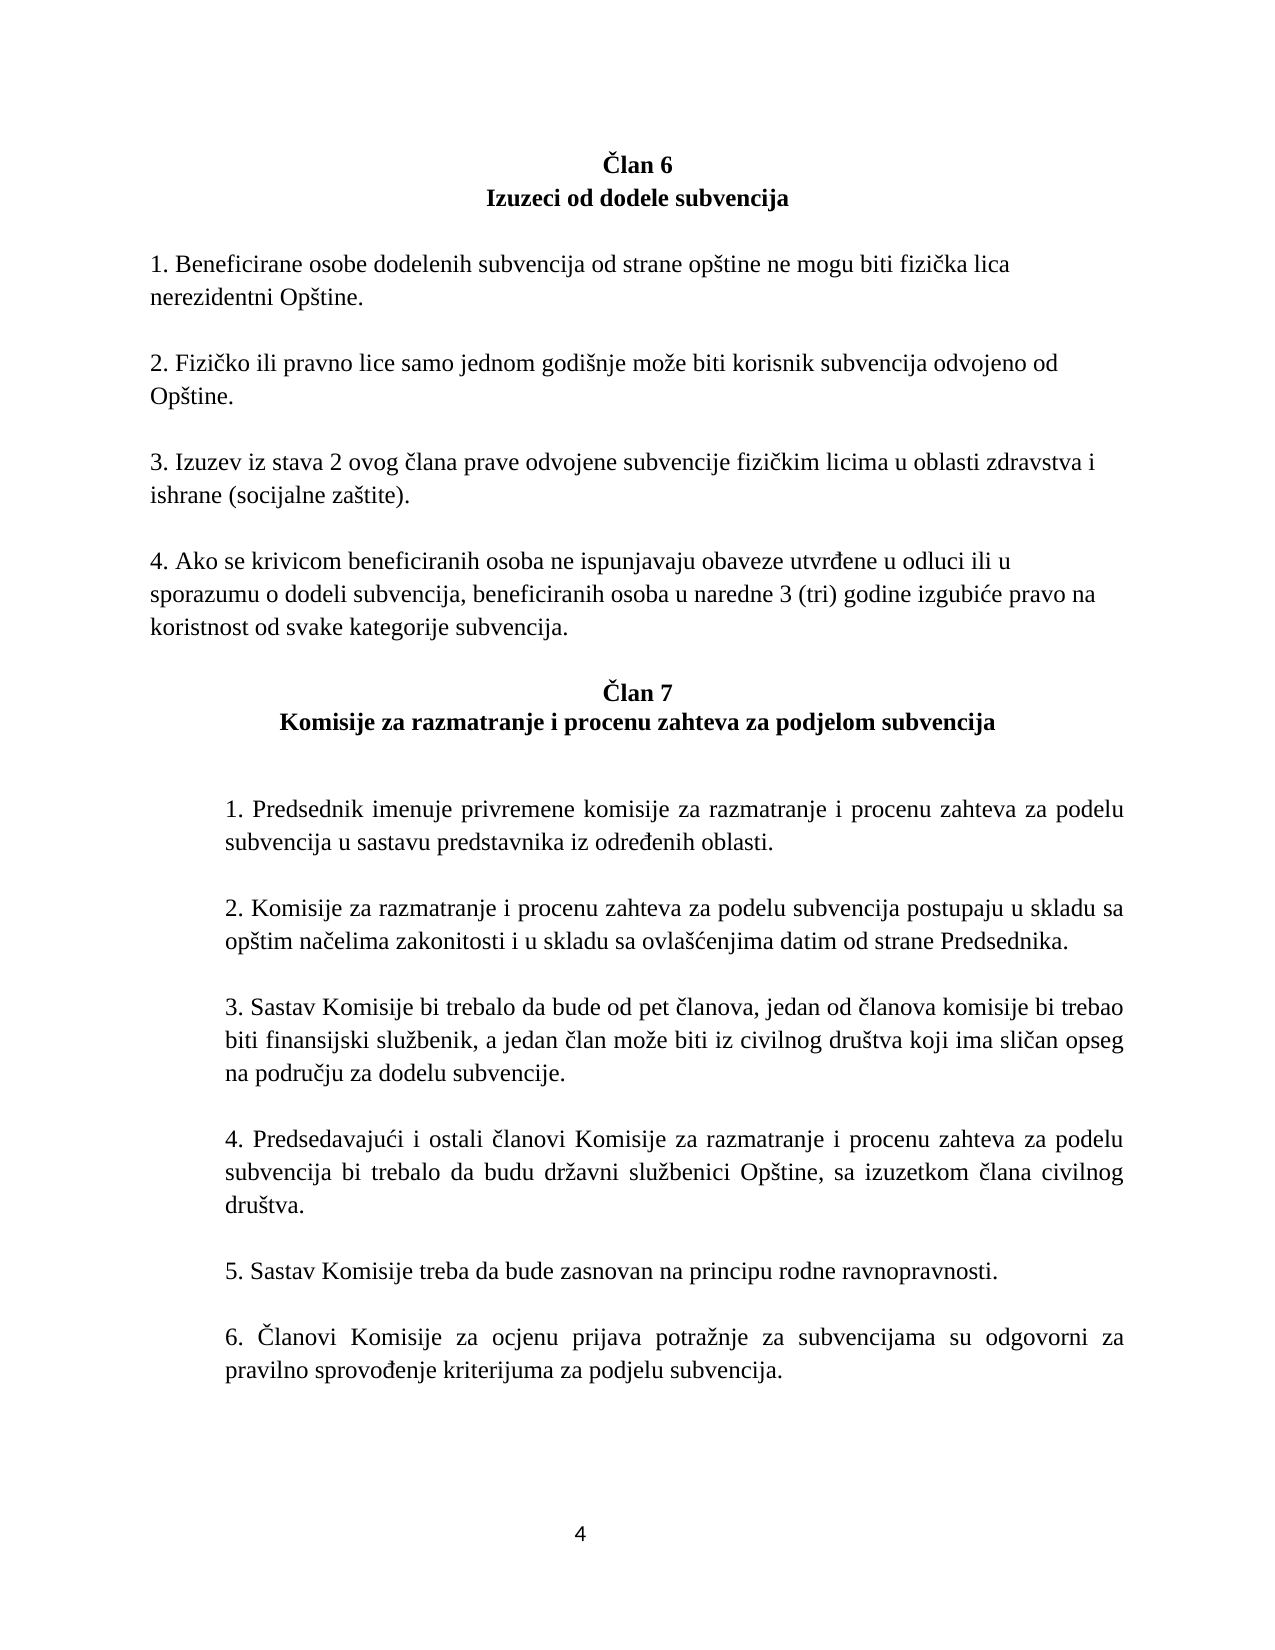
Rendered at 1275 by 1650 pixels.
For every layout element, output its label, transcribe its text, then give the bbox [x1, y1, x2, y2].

text 1. Beneficirane osobe dodelenih subvencija od strane opštine ne mogu biti fizička lica nerezidentni Opštine. [150, 249, 1125, 311]
list 2. Komisije za razmatranje i procenu zahteva za podelu subvencija postupaju u skladu sa opštim načelima zakonitosti i u skladu sa ovlašćenjima datim od strane Predsednika. [225, 893, 1125, 955]
list 6. Članovi Komisije za ocjenu prijava potražnje za subvencijama su odgovorni za pravilno sprovođenje kriterijuma za podjelu subvencija. [225, 1322, 1125, 1384]
text Izuzeci od dodele subvencija [150, 183, 1125, 212]
text 4. Ako se krivicom beneficiranih osoba ne ispunjavaju obaveze utvrđene u odluci ili u sporazumu o dodeli subvencija, beneficiranih osoba u naredne 3 (tri) godine izgubiće pravo na koristnost od svake kategorije subvencija. [150, 546, 1125, 641]
text 2. Fizičko ili pravno lice samo jednom godišnje može biti korisnik subvencija odvojeno od Opštine. [150, 348, 1125, 410]
text Član 7 [150, 678, 1125, 707]
list 5. Sastav Komisije treba da bude zasnovan na principu rodne ravnopravnosti. [225, 1256, 1125, 1285]
list 3. Sastav Komisije bi trebalo da bude od pet članova, jedan od članova komisije bi trebao biti finansijski službenik, a jedan član može biti iz civilnog društva koji ima sličan opseg na području za dodelu subvencije. [225, 992, 1125, 1087]
list 4. Predsedavajući i ostali članovi Komisije za razmatranje i procenu zahteva za podelu subvencija bi trebalo da budu državni službenici Opštine, sa izuzetkom člana civilnog društva. [225, 1124, 1125, 1219]
text 3. Izuzev iz stava 2 ovog člana prave odvojene subvencije fizičkim licima u oblasti zdravstva i ishrane (socijalne zaštite). [150, 447, 1125, 509]
text Komisije za razmatranje i procenu zahteva za podjelom subvencija [150, 707, 1125, 736]
text Član 6 [150, 150, 1125, 179]
list 1. Predsednik imenuje privremene komisije za razmatranje i procenu zahteva za podelu subvencija u sastavu predstavnika iz određenih oblasti. [225, 794, 1125, 856]
